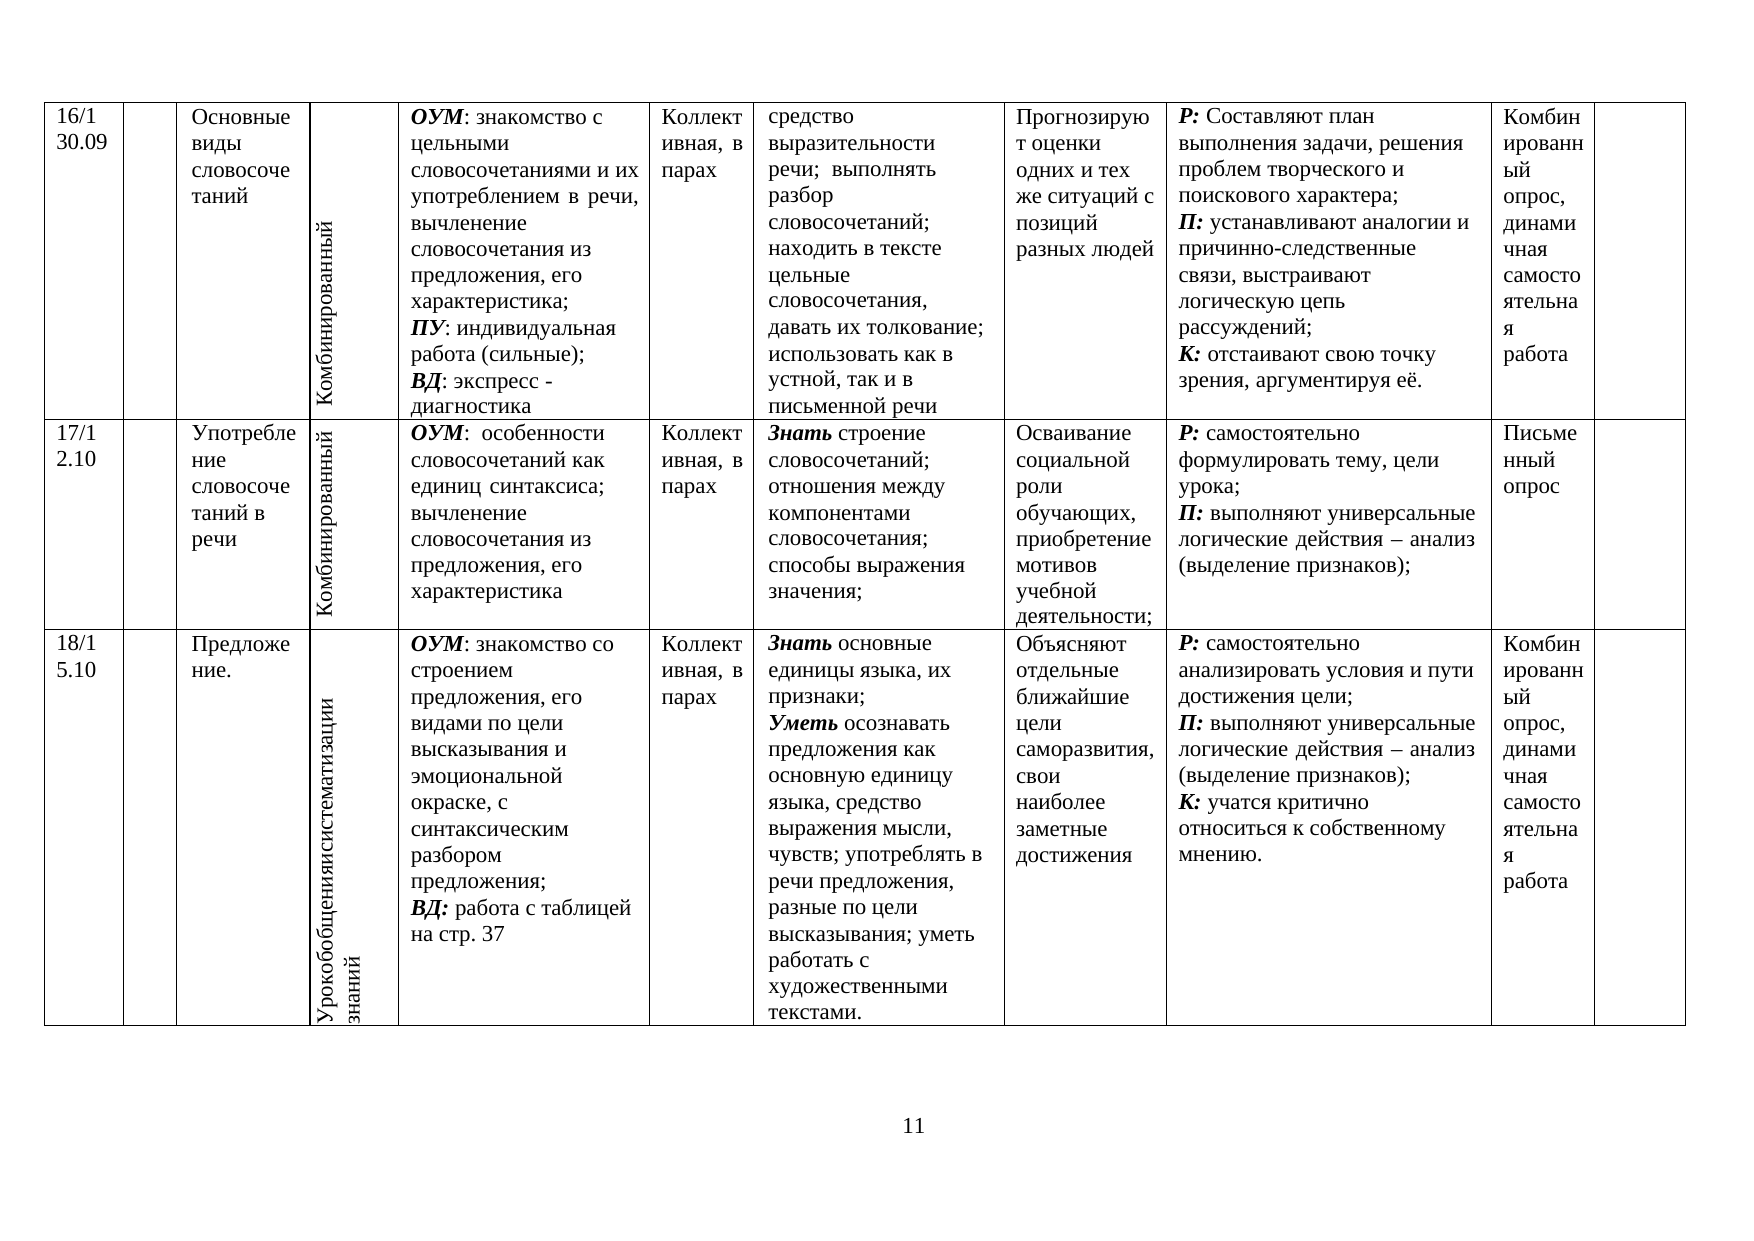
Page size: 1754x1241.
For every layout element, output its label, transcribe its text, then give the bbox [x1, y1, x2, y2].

table_header Прогнозирую т оценки одних и тех же ситуаций с позиций разных людей [1005, 103, 1166, 418]
table_cell Комбин ированн ый опрос, динами чная самосто ятельна я работа [1492, 630, 1594, 1025]
table_cell 17/1 2.10 [45, 420, 123, 629]
table_header [1595, 103, 1685, 418]
table_header 16/1 30.09 [45, 103, 123, 418]
table_header [124, 103, 176, 418]
table_cell Р: самостоятельно анализировать условия и пути достижения цели; П: выполняют универсальные логические действия – анализ (выделение признаков); К: учатся критично относиться к собственному мнению. [1167, 630, 1491, 1025]
table_cell ОУМ: знакомство со строением предложения, его видами по цели высказывания и эмоциональной окраске, с синтаксическим разбором предложения; ВД: работа с таблицей на стр. 37 [399, 630, 649, 1025]
table_cell Знать основные единицы языка, их признаки; Уметь осознавать предложения как основную единицу языка, средство выражения мысли, чувств; употреблять в речи предложения, разные по цели высказывания; уметь работать с художественными текстами. [754, 630, 1004, 1025]
table_cell Предложе ние. [177, 630, 309, 1025]
table_cell [1595, 630, 1685, 1025]
table_cell Письме нный опрос [1492, 420, 1594, 629]
table_header Комбин ированн ый опрос, динами чная самосто ятельна я работа [1492, 103, 1594, 418]
table_cell [1595, 420, 1685, 629]
table_cell 18/1 5.10 [45, 630, 123, 1025]
table_cell Знать строение словосочетаний; отношения между компонентами словосочетания; способы выражения значения; [754, 420, 1004, 629]
table_cell Коллект ивная, в парах [650, 420, 753, 629]
table_cell Коллект ивная, в парах [650, 630, 753, 1025]
table_cell Р: самостоятельно формулировать тему, цели урока; П: выполняют универсальные логические действия – анализ (выделение признаков); [1167, 420, 1491, 629]
table_cell [124, 420, 176, 629]
table_cell ОУМ: особенности словосочетаний как единиц синтаксиса; вычленение словосочетания из предложения, его характеристика [399, 420, 649, 629]
table_cell Осваивание социальной роли обучающих, приобретение мотивов учебной деятельности; [1005, 420, 1166, 629]
table_cell Объясняют отдельные ближайшие цели саморазвития, свои наиболее заметные достижения [1005, 630, 1166, 1025]
table_cell Комбинированный [311, 420, 398, 629]
table_cell Употребле ние словосоче таний в речи [177, 420, 309, 629]
table_header Р: Составляют план выполнения задачи, решения проблем творческого и поискового характера; П: устанавливают аналогии и причинно-следственные связи, выстраивают логическую цепь рассуждений; К: отстаивают свою точку зрения, аргументируя её. [1167, 103, 1491, 418]
table_header Коллект ивная, в парах [650, 103, 753, 418]
table_cell [124, 630, 176, 1025]
table_header ОУМ: знакомство с цельными словосочетаниями и их употреблением в речи, вычленение словосочетания из предложения, его характеристика; ПУ: индивидуальная работа (сильные); ВД: экспресс - диагностика [399, 103, 649, 418]
table_header Основные виды словосоче таний [177, 103, 309, 418]
table_header средство выразительности речи; выполнять разбор словосочетаний; находить в тексте цельные словосочетания, давать их толкование; использовать как в устной, так и в письменной речи [754, 103, 1004, 418]
table_cell Урок обобщения и систематизации знаний [311, 630, 398, 1025]
table_header Комбинированный [311, 103, 398, 418]
